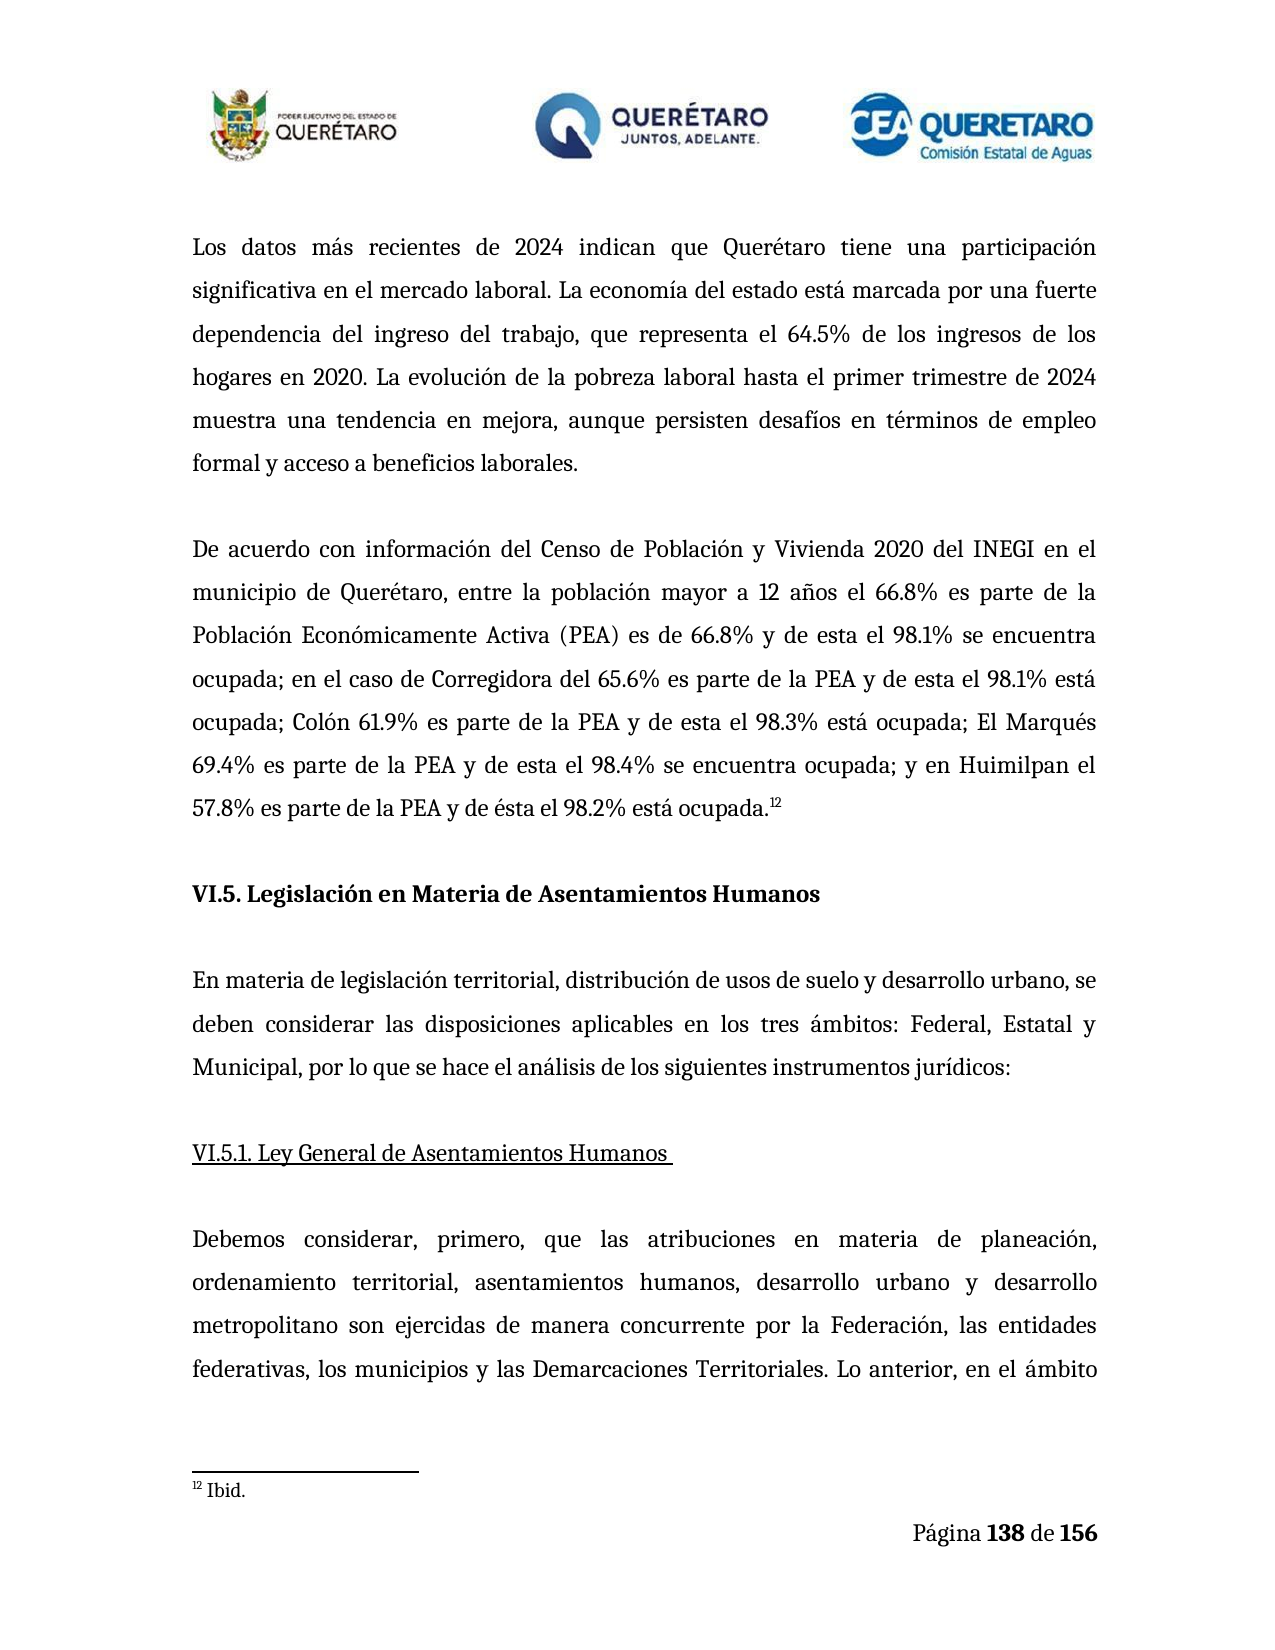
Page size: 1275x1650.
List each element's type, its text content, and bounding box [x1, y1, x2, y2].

picture [192, 73, 1113, 191]
text De acuerdo con información del Censo de Población y Vivienda 2020 del INEGI en el municipio de Querétaro, entre la población mayor a 12 años el 66.8% es parte de la Población Económicamente Activa (PEA) es de 66.8% y de esta el 98.1% se encuentra ocupada; en el caso de Corregidora del 65.6% es parte de la PEA y de esta el 98.1% está ocupada; Colón 61.9% es parte de la PEA y de esta el 98.3% está ocupada; El Marqués 69.4% es parte de la PEA y de esta el 98.4% se encuentra ocupada; y en Huimilpan el 57.8% es parte de la PEA y de ésta el 98.2% está ocupada. [192, 535, 1098, 823]
text Los datos más recientes de 2024 indican que Querétaro tiene una participación significativa en el mercado laboral. La economía del estado está marcada por una fuerte dependencia del ingreso del trabajo, que representa el 64.5% de los ingresos de los hogares en 2020. La evolución de la pobreza laboral hasta el primer trimestre de 2024 muestra una tendencia en mejora, aunque persisten desafíos en términos de empleo formal y acceso a beneficios laborales. [192, 233, 1098, 478]
text En materia de legislación territorial, distribución de usos de suelo y desarrollo urbano, se deben considerar las disposiciones aplicables en los tres ámbitos: Federal, Estatal y Municipal, por lo que se hace el análisis de los siguientes instrumentos jurídicos: [192, 966, 1098, 1081]
text VI.5.1. Ley General de Asentamientos Humanos [192, 1139, 1098, 1168]
text VI.5. Legislación en Materia de Asentamientos Humanos [192, 880, 1098, 909]
